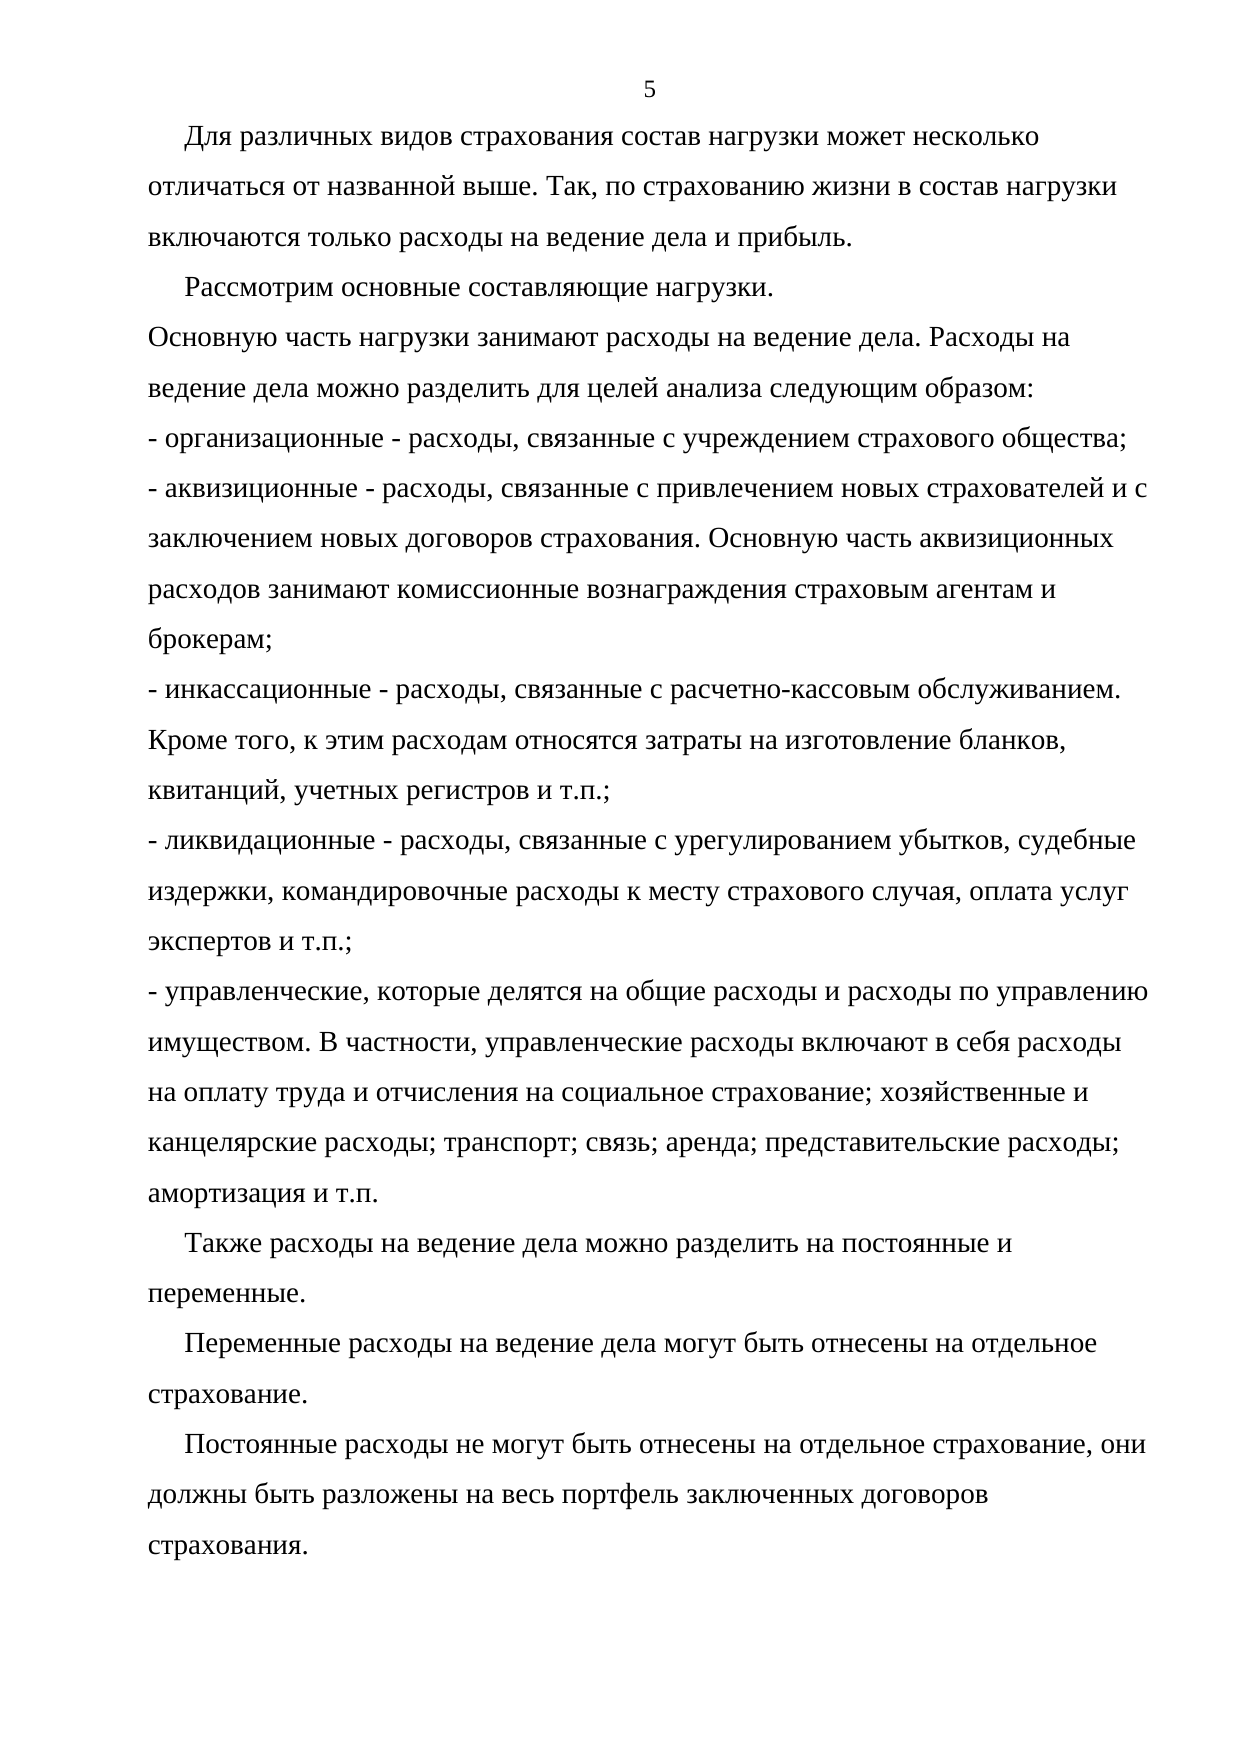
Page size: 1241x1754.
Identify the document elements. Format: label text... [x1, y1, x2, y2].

text Также расходы на ведение дела можно разделить на постоянные и переменные. [148, 1225, 1152, 1309]
text Рассмотрим основные составляющие нагрузки. [148, 269, 1152, 303]
text - ликвидационные - расходы, связанные с урегулированием убытков, судебные издержки, командировочные расходы к месту страхового случая, оплата услуг экспертов и т.п.; [148, 822, 1152, 957]
text - управленческие, которые делятся на общие расходы и расходы по управлению имуществом. В частности, управленческие расходы включают в себя расходы на оплату труда и отчисления на социальное страхование; хозяйственные и канцелярские расходы; транспорт; связь; аренда; представительские расходы; амортизация и т.п. [148, 973, 1152, 1208]
text Постоянные расходы не могут быть отнесены на отдельное страхование, они должны быть разложены на весь портфель заключенных договоров страхования. [148, 1426, 1152, 1560]
text Переменные расходы на ведение дела могут быть отнесены на отдельное страхование. [148, 1326, 1152, 1409]
text - инкассационные - расходы, связанные с расчетно-кассовым обслуживанием. Кроме того, к этим расходам относятся затраты на изготовление бланков, квитанций, учетных регистров и т.п.; [148, 672, 1152, 806]
text - аквизиционные - расходы, связанные с привлечением новых страхователей и с заключением новых договоров страхования. Основную часть аквизиционных расходов занимают комиссионные вознаграждения страховым агентам и брокерам; [148, 470, 1152, 655]
text Основную часть нагрузки занимают расходы на ведение дела. Расходы на ведение дела можно разделить для целей анализа следующим образом: [148, 319, 1152, 403]
text - организационные - расходы, связанные с учреждением страхового общества; [148, 420, 1152, 453]
text Для различных видов страхования состав нагрузки может несколько отличаться от названной выше. Так, по страхованию жизни в состав нагрузки включаются только расходы на ведение дела и прибыль. [148, 118, 1152, 252]
